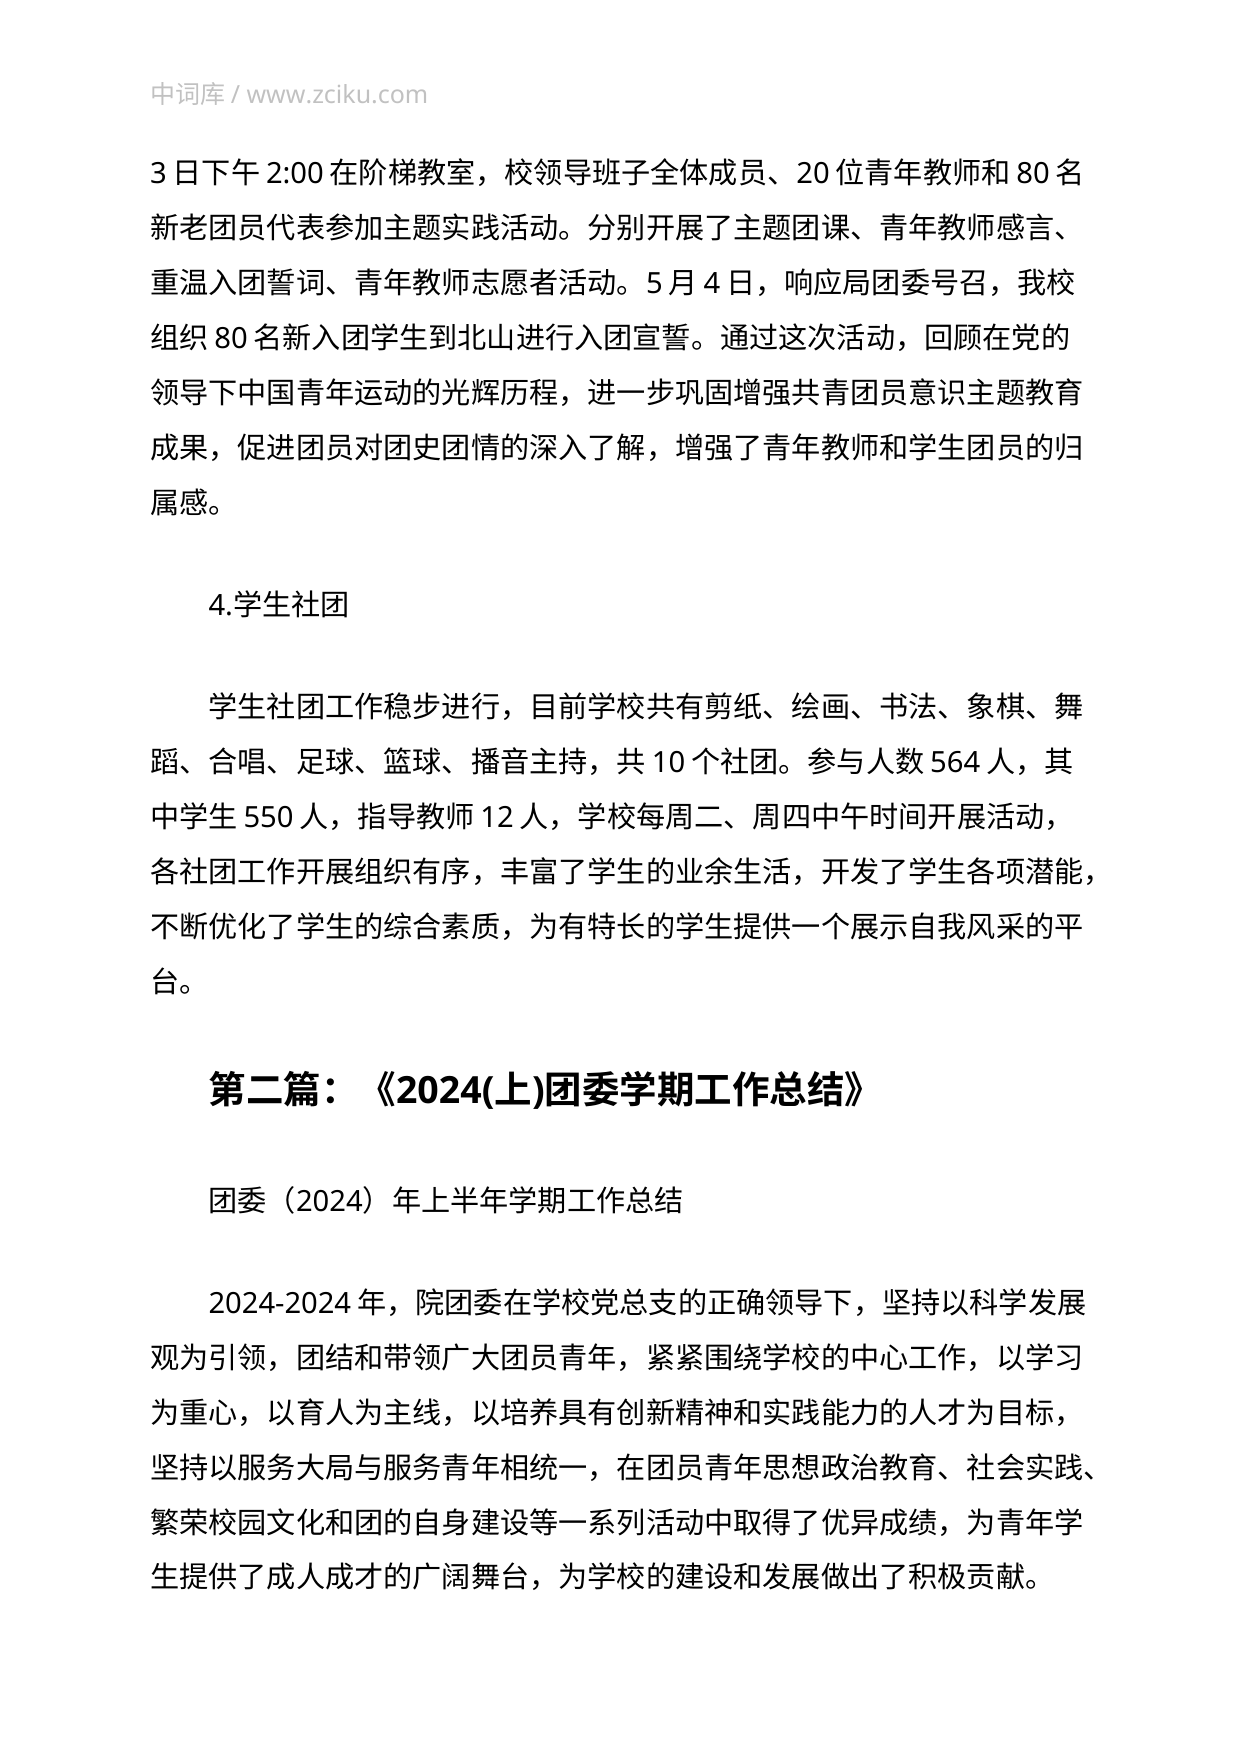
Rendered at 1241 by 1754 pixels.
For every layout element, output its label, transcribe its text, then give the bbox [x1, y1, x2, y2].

text 2024-2024年，院团委在学校党总支的正确领导下，坚持以科学发展观为引领，团结和带领广大团员青年，紧紧围绕学校的中心工作，以学习为重心，以育人为主线，以培养具有创新精神和实践能力的人才为目标，坚持以服务大局与服务青年相统一，在团员青年思想政治教育、社会实践、繁荣校园文化和团的自身建设等一系列活动中取得了优异成绩，为青年学生提供了成人成才的广阔舞台，为学校的建设和发展做出了积极贡献。 [150, 1279, 1090, 1596]
text 第二篇：《2024(上)团委学期工作总结》 [150, 1060, 1090, 1114]
text 团委（2024）年上半年学期工作总结 [150, 1177, 1090, 1220]
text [150, 150, 1090, 522]
text 4.学生社团 [150, 581, 1090, 624]
text 学生社团工作稳步进行，目前学校共有剪纸、绘画、书法、象棋、舞蹈、合唱、足球、篮球、播音主持，共10个社团。参与人数564人，其中学生550人，指导教师12人，学校每周二、周四中午时间开展活动，各社团工作开展组织有序，丰富了学生的业余生活，开发了学生各项潜能，不断优化了学生的综合素质，为有特长的学生提供一个展示自我风采的平台。 [150, 683, 1090, 1000]
